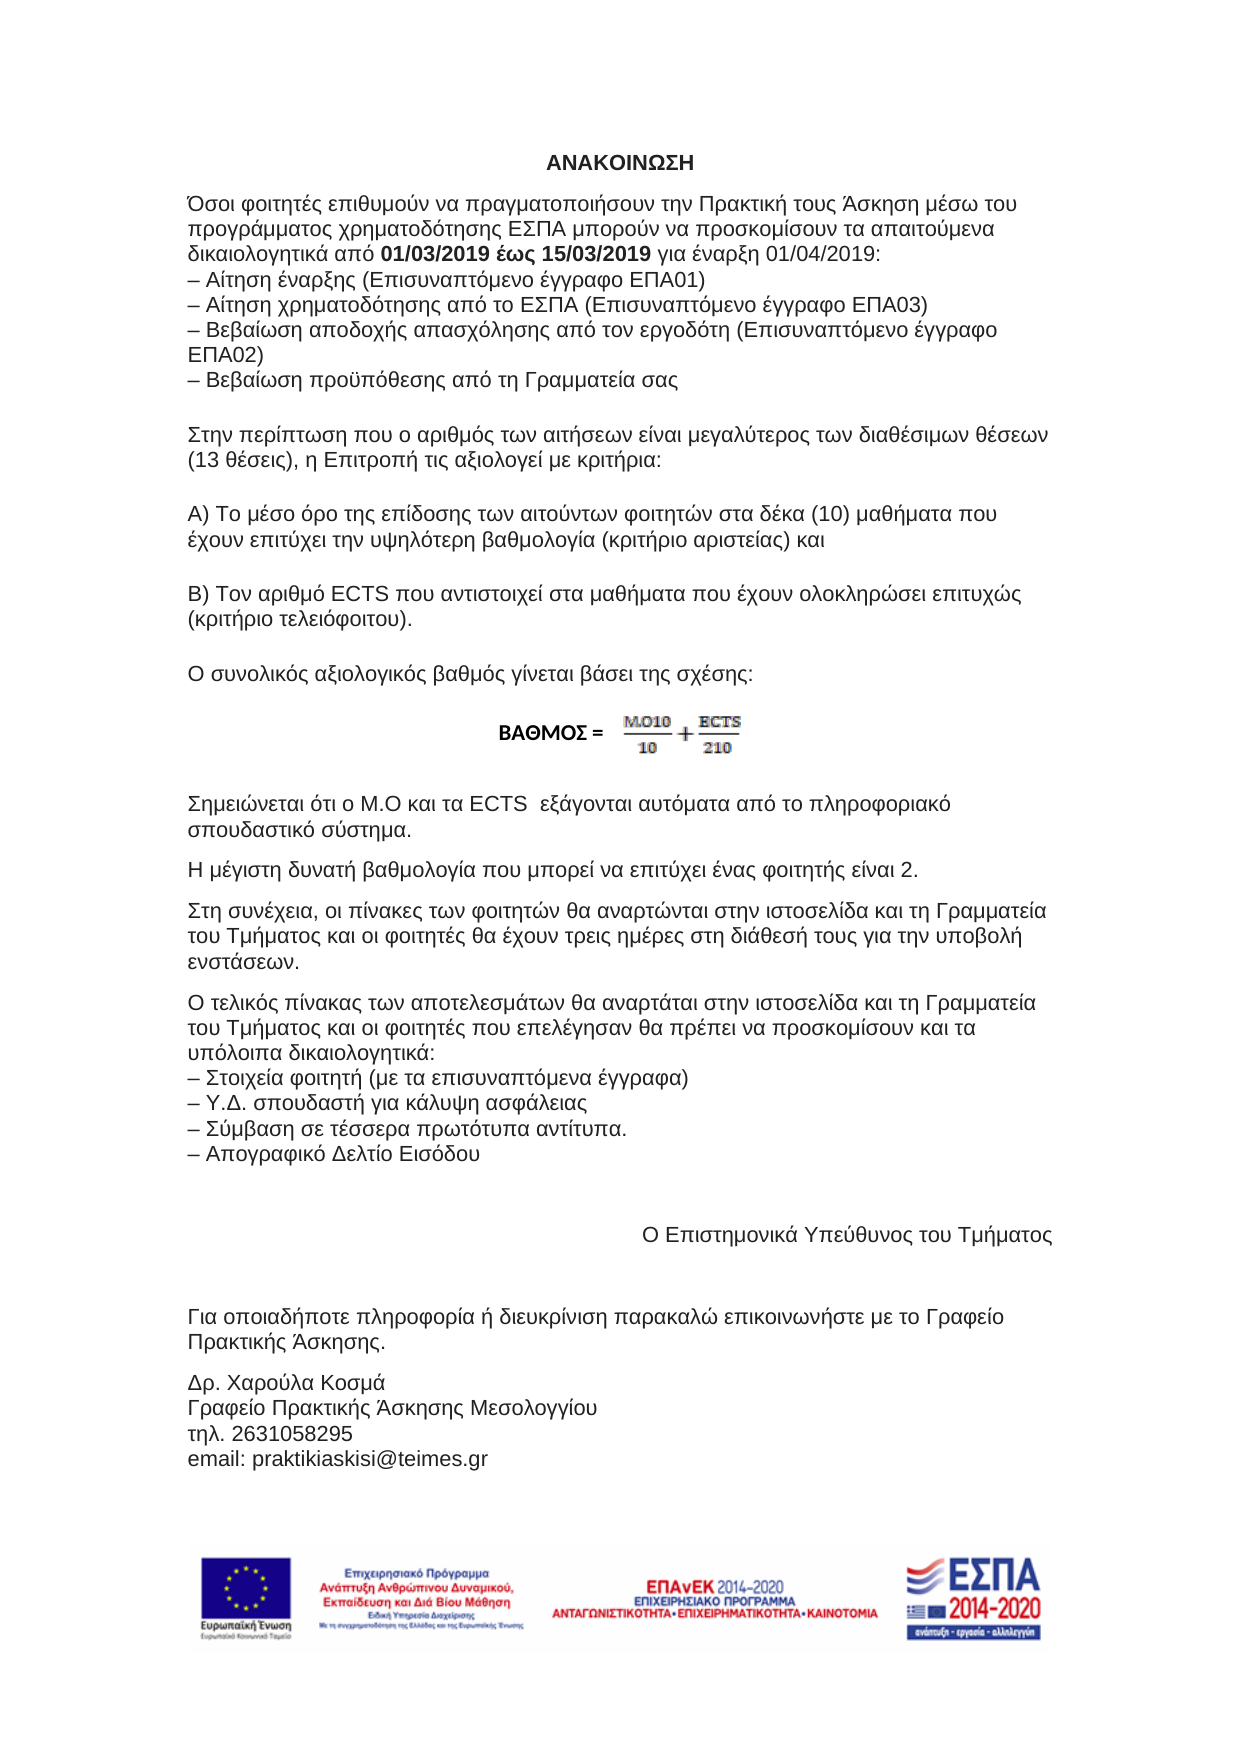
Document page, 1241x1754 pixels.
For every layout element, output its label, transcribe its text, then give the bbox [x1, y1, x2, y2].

text Ο τελικός πίνακας των αποτελεσμάτων θα αναρτάται στην ιστοσελίδα και τη Γραμματεία του Τμήματος και οι φοιτητές που επελέγησαν θα πρέπει να προσκομίσουν και τα υπόλοιπα δικαιολογητικά: – Στοιχεία φοιτητή (με τα επισυναπτόμενα έγγραφα) – Υ.Δ. σπουδαστή για κάλυψη ασφάλειας – Σύμβαση σε τέσσερα πρωτότυπα αντίτυπα. – Απογραφικό Δελτίο Εισόδου [187, 989, 1053, 1166]
text Η μέγιστη δυνατή βαθμολογία που μπορεί να επιτύχει ένας φοιτητής είναι 2. [187, 857, 1053, 883]
text Όσοι φοιτητές επιθυμούν να πραγματοποιήσουν την Πρακτική τους Άσκηση μέσω του προγράμματος χρηματοδότησης ΕΣΠΑ μπορούν να προσκομίσουν τα απαιτούμενα δικαιολογητικά από 01/03/2019 έως 15/03/2019 για έναρξη 01/04/2019: – Αίτηση έναρξης (Επισυναπτόμενο έγγραφο ΕΠΑ01) – Αίτηση χρηματοδότησης από το ΕΣΠΑ (Επισυναπτόμενο έγγραφο ΕΠΑ03) – Βεβαίωση αποδοχής απασχόλησης από τον εργοδότη (Επισυναπτόμενο έγγραφο ΕΠΑ02) – Βεβαίωση προϋπόθεσης από τη Γραμματεία σας [187, 191, 1053, 392]
text Ο συνολικός αξιολογικός βαθμός γίνεται βάσει της σχέσης: [187, 660, 1053, 686]
text Β) Τον αριθμό ECTS που αντιστοιχεί στα μαθήματα που έχουν ολοκληρώσει επιτυχώς (κριτήριο τελειόφοιτου). [187, 581, 1053, 631]
text Α) Το μέσο όρο της επίδοσης των αιτούντων φοιτητών στα δέκα (10) μαθήματα που έχουν επιτύχει την υψηλότερη βαθμολογία (κριτήριο αριστείας) και [187, 501, 1053, 552]
text ΑΝΑΚΟΙΝΩΣΗ [187, 150, 1053, 175]
text Σημειώνεται ότι ο Μ.Ο και τα ECTS εξάγονται αυτόματα από το πληροφοριακό σπουδαστικό σύστημα. [187, 791, 1053, 842]
text Δρ. Χαρούλα Κοσμά Γραφείο Πρακτικής Άσκησης Μεσολογγίου τηλ. 2631058295 email: praktikiaskisi@teimes.gr [187, 1370, 1053, 1471]
text Στη συνέχεια, οι πίνακες των φοιτητών θα αναρτώνται στην ιστοσελίδα και τη Γραμματεία του Τμήματος και οι φοιτητές θα έχουν τρεις ημέρες στη διάθεσή τους για την υποβολή ενστάσεων. [187, 898, 1053, 974]
text Ο Επιστημονικά Υπεύθυνος του Τμήματος [187, 1222, 1053, 1248]
picture [187, 1546, 1053, 1653]
text Στην περίπτωση που ο αριθμός των αιτήσεων είναι μεγαλύτερος των διαθέσιμων θέσεων (13 θέσεις), η Επιτροπή τις αξιολογεί με κριτήρια: [187, 422, 1053, 472]
text Για οποιαδήποτε πληροφορία ή διευκρίνιση παρακαλώ επικοινωνήστε με το Γραφείο Πρακτικής Άσκησης. [187, 1304, 1053, 1354]
